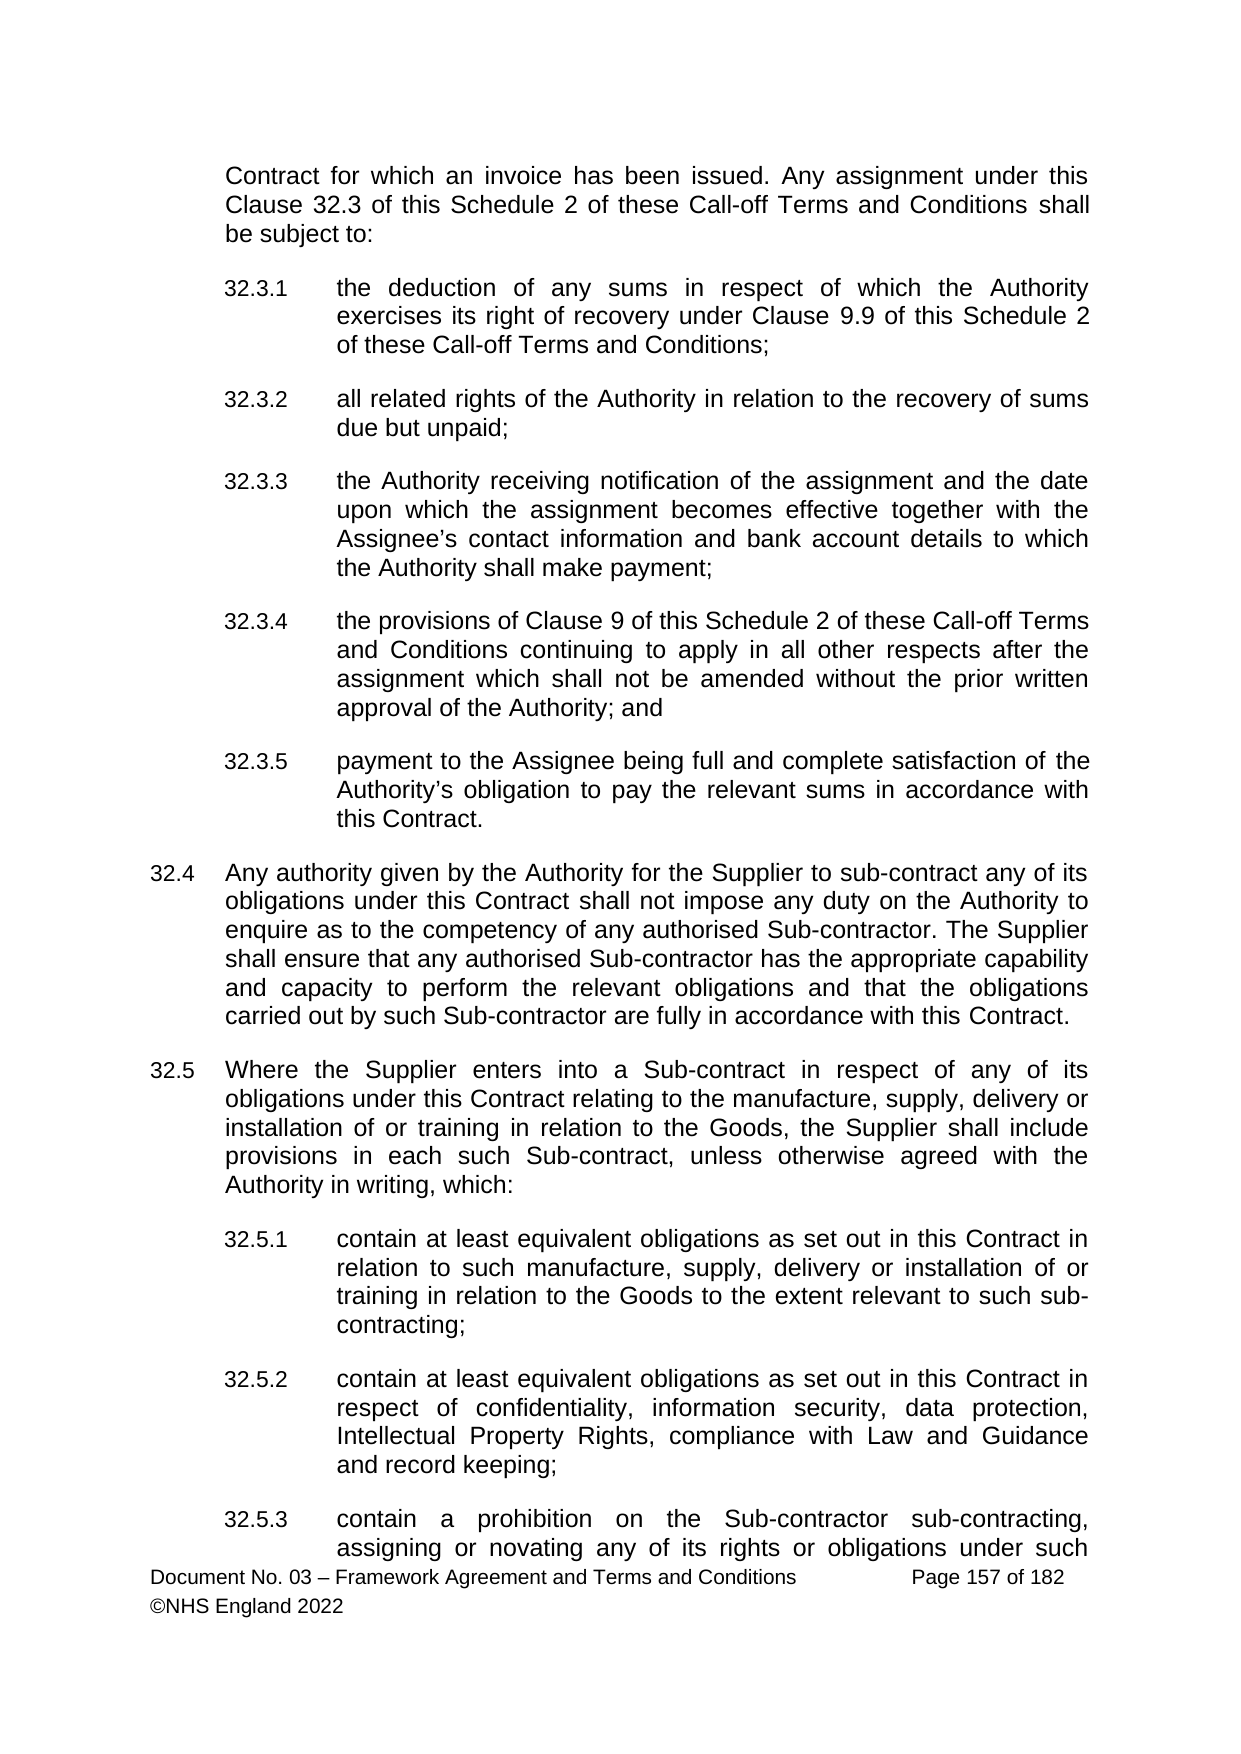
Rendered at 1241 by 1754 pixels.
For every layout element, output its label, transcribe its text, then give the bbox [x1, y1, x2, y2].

subtitle the provisions of Clause 9 of this Schedule 2 of these Call-off Terms and Conditions continuing to apply in all other respects after the assignment which shall not be amended without the prior written approval of the Authority; and [224, 606, 1090, 721]
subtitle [150, 161, 1090, 247]
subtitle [224, 1504, 1090, 1561]
subtitle contain at least equivalent obligations as set out in this Contract in respect of confidentiality, information security, data protection, Intellectual Property Rights, compliance with Law and Guidance and record keeping; [224, 1364, 1090, 1479]
subtitle Any authority given by the Authority for the Supplier to sub-contract any of its obligations under this Contract shall not impose any duty on the Authority to enquire as to the competency of any authorised Sub-contractor. The Supplier shall ensure that any authorised Sub-contractor has the appropriate capability and capacity to perform the relevant obligations and that the obligations carried out by such Sub-contractor are fully in accordance with this Contract. [150, 857, 1090, 1030]
subtitle Where the Supplier enters into a Sub-contract in respect of any of its obligations under this Contract relating to the manufacture, supply, delivery or installation of or training in relation to the Goods, the Supplier shall include provisions in each such Sub-contract, unless otherwise agreed with the Authority in writing, which: [150, 1055, 1090, 1199]
subtitle contain at least equivalent obligations as set out in this Contract in relation to such manufacture, supply, delivery or installation of or training in relation to the Goods to the extent relevant to such sub-contracting; [224, 1224, 1090, 1339]
subtitle all related rights of the Authority in relation to the recovery of sums due but unpaid; [224, 384, 1090, 441]
subtitle payment to the Assignee being full and complete satisfaction of the Authority’s obligation to pay the relevant sums in accordance with this Contract. [224, 746, 1090, 832]
subtitle the Authority receiving notification of the assignment and the date upon which the assignment becomes effective together with the Assignee’s contact information and bank account details to which the Authority shall make payment; [224, 466, 1090, 581]
subtitle the deduction of any sums in respect of which the Authority exercises its right of recovery under Clause 9.9 of this Schedule 2 of these Call-off Terms and Conditions; [224, 272, 1090, 359]
